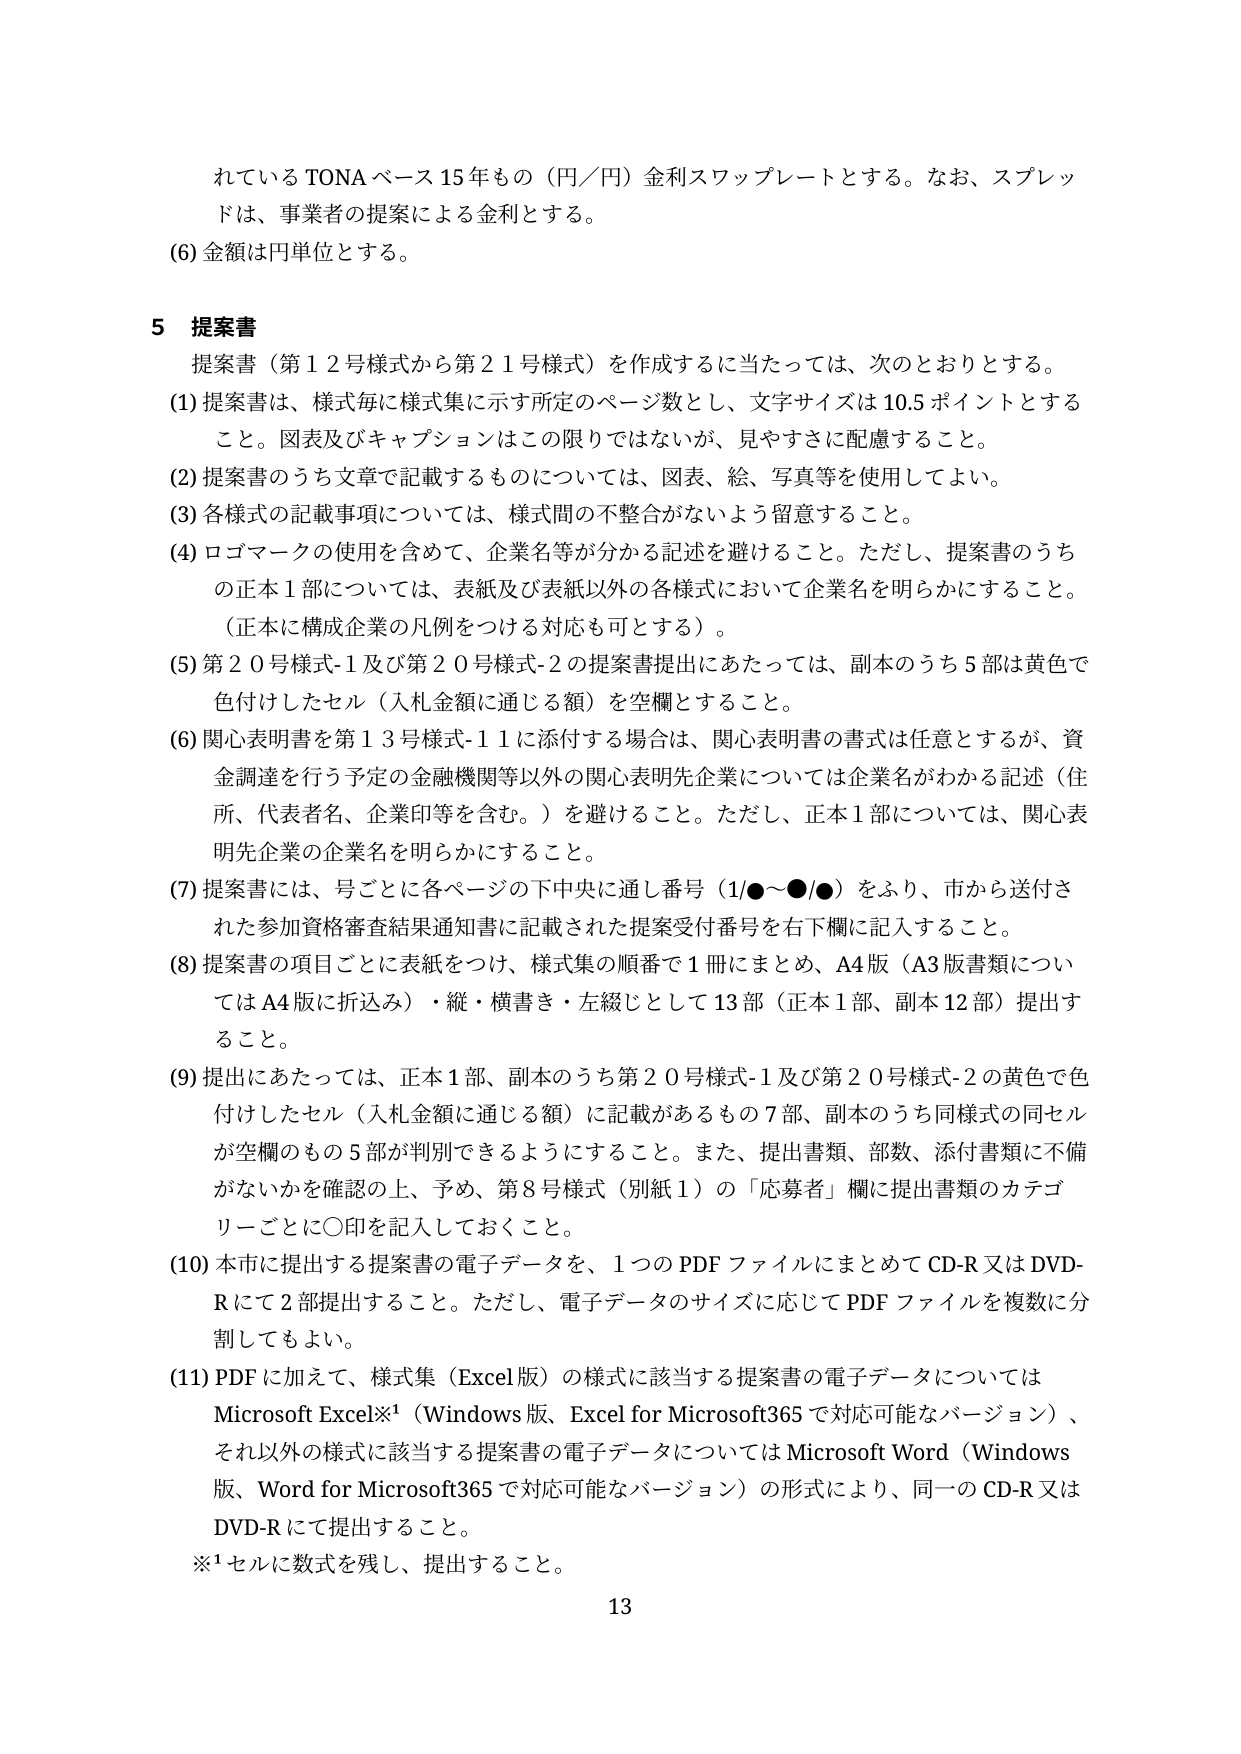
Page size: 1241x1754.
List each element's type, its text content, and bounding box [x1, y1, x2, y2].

text (6) 金額は円単位とする。 [169, 232, 1092, 269]
text (7) 提案書には、号ごとに各ページの下中央に通し番号（1/●～●/●）をふり、市から送付された参加資格審査結果通知書に記載された提案受付番号を右下欄に記入すること。 [169, 869, 1092, 944]
text (10) 本市に提出する提案書の電子データを、１つのPDF ファイルにまとめてCD-R又はDVD-Rにて2部提出すること。ただし、電子データのサイズに応じてPDF ファイルを複数に分割してもよい。 [169, 1244, 1092, 1357]
text (5) 第２０号様式-１及び第２０号様式-２の提案書提出にあたっては、副本のうち5部は黄色で色付けしたセル（入札金額に通じる額）を空欄とすること。 [169, 644, 1092, 719]
subtitle ５ 提案書 [148, 307, 1092, 344]
text ※¹セルに数式を残し、提出すること。 [169, 1544, 1092, 1582]
text (3) 各様式の記載事項については、様式間の不整合がないよう留意すること。 [169, 494, 1092, 532]
text (11) PDFに加えて、様式集（Excel版）の様式に該当する提案書の電子データについてはMicrosoft Excel※¹（Windows版、Excel for Microsoft365で対応可能なバージョン）、それ以外の様式に該当する提案書の電子データについてはMicrosoft Word（Windows版、Word for Microsoft365で対応可能なバージョン）の形式により、同一のCD-R又はDVD-Rにて提出すること。 [169, 1357, 1092, 1544]
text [169, 157, 1092, 232]
text (2) 提案書のうち文章で記載するものについては、図表、絵、写真等を使用してよい。 [169, 457, 1092, 494]
text (4) ロゴマークの使用を含めて、企業名等が分かる記述を避けること。ただし、提案書のうちの正本１部については、表紙及び表紙以外の各様式において企業名を明らかにすること。（正本に構成企業の凡例をつける対応も可とする）。 [169, 532, 1092, 644]
text (6) 関心表明書を第１３号様式-１１に添付する場合は、関心表明書の書式は任意とするが、資金調達を行う予定の金融機関等以外の関心表明先企業については企業名がわかる記述（住所、代表者名、企業印等を含む。）を避けること。ただし、正本１部については、関心表明先企業の企業名を明らかにすること。 [169, 719, 1092, 869]
text (9) 提出にあたっては、正本1部、副本のうち第２０号様式-１及び第２０号様式-２の黄色で色付けしたセル（入札金額に通じる額）に記載があるもの7部、副本のうち同様式の同セルが空欄のもの5部が判別できるようにすること。また、提出書類、部数、添付書類に不備がないかを確認の上、予め、第８号様式（別紙１）の「応募者」欄に提出書類のカテゴリーごとに○印を記入しておくこと。 [169, 1057, 1092, 1244]
text (1) 提案書は、様式毎に様式集に示す所定のページ数とし、文字サイズは10.5ポイントとすること。図表及びキャプションはこの限りではないが、見やすさに配慮すること。 [169, 382, 1092, 457]
text (8) 提案書の項目ごとに表紙をつけ、様式集の順番で1 冊にまとめ、A4版（A3版書類についてはA4版に折込み）・縦・横書き・左綴じとして13部（正本１部、副本12部）提出すること。 [169, 944, 1092, 1057]
text 提案書（第１２号様式から第２１号様式）を作成するに当たっては、次のとおりとする。 [148, 344, 1092, 382]
